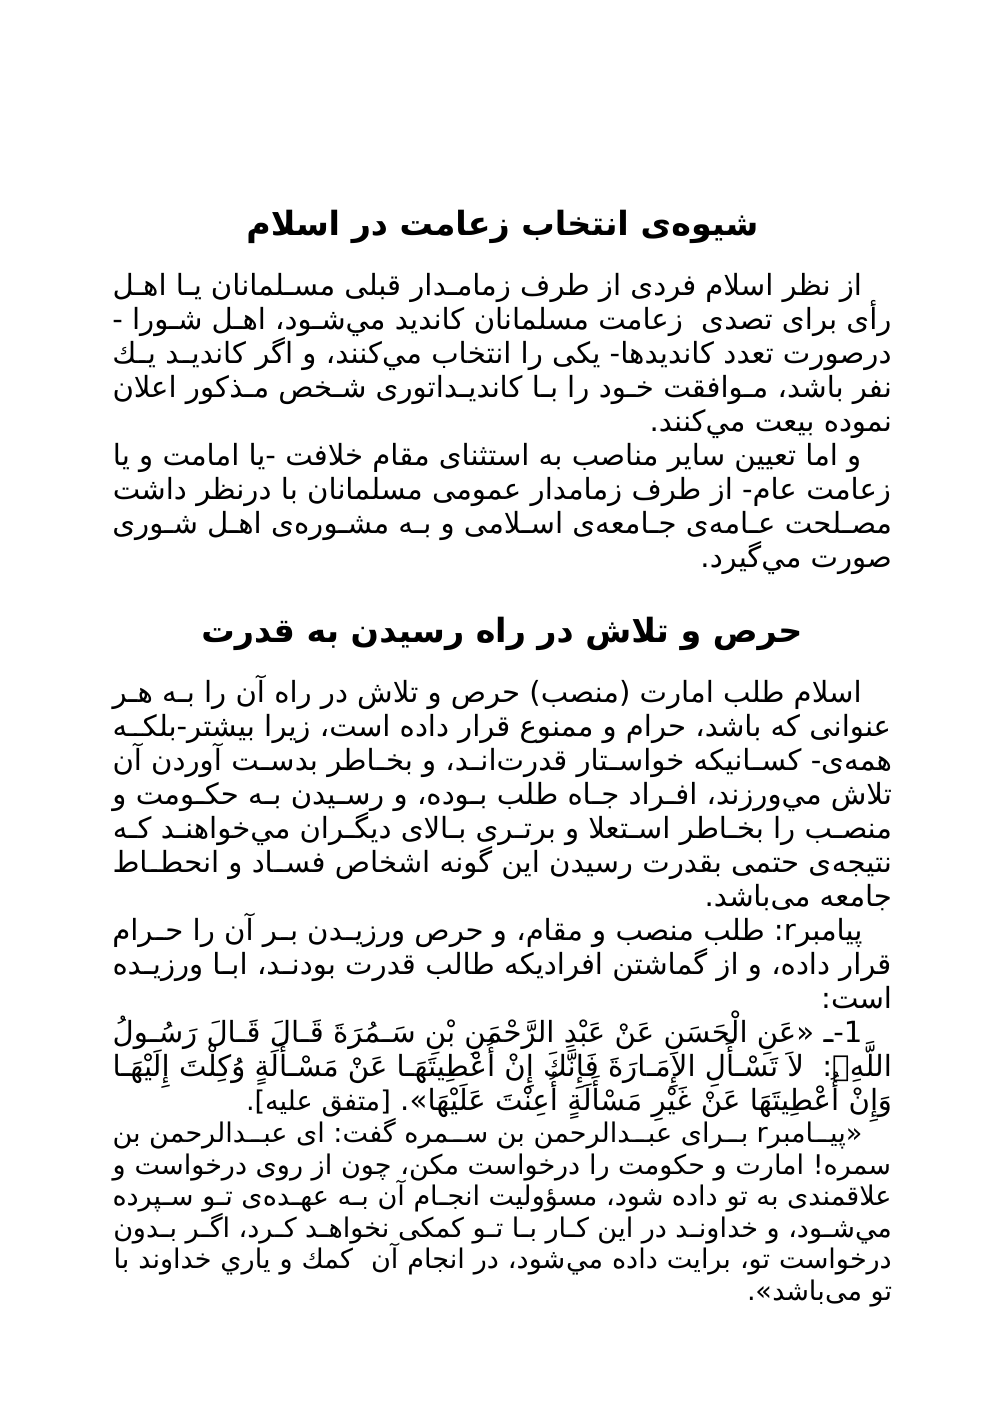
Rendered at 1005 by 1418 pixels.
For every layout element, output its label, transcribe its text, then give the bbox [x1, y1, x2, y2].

text پيامبر: طلب منصب و مقام، و حرص ورزيدن بر آن را حرام قرار داده، و از گماشتن افراديكه طالب قدرت بودند، ابا ورزيده است: [112, 914, 892, 1016]
text «پيامبر براى عبدالرحمن بن سمره گفت: اى عبدالرحمن بن سمره! امارت و حكومت را درخواست مكن، چون از روى درخواست و علاقمندى به تو داده شود، مسؤوليت انجام آن به عهده‌ی تو سپرده مي‌شود، و خداوند در اين كار با تو كمكى نخواهد كرد، اگر بدون درخواست تو، برايت داده مي‌شود، در انجام آن كمك و ياري خداوند با تو مى‌باشد». [112, 1117, 892, 1307]
text حرص و تلاش در راه رسيدن به قدرت [112, 612, 892, 651]
text شيوه‌ی انتخاب زعامت در اسلام [112, 204, 892, 243]
text 1- «عَنِ الْحَسَنِ عَنْ عَبْدِ الرَّحْمَنِ بْنِ سَمُرَةَ قَالَ قَالَ رَسُولُ اللَّهِ: لاَ تَسْأَلِ الإِمَارَةَ فَإِنَّكَ إِنْ أُعْطِيتَهَا عَنْ مَسْأَلَةٍ وُكِلْتَ إِلَيْهَا وَإِنْ أُعْطِيتَهَا عَنْ غَيْرِ مَسْأَلَةٍ أُعِنْتَ عَلَيْهَا». [متفق عليه]. [112, 1016, 892, 1117]
text از نظر اسلام فردى از طرف زمامدار قبلى مسلمانان يا اهل رأى براى تصدى زعامت مسلمانان كانديد مي‌شود، اهل شورا -درصورت تعدد كانديدها- يكى را انتخاب مي‌كنند، و اگر كانديد يك نفر باشد، موافقت خود را با كانديداتوری شخص مذكور اعلان نموده بيعت مي‌كنند. [112, 268, 892, 438]
text اسلام طلب امارت (منصب) حرص و تلاش در راه آن را به هر عنوانى كه باشد، حرام و ممنوع قرار داده است، زيرا بيشتر-بلكه همه‌ی- كسانيكه خواستار قدرت‌اند، و بخاطر بدست آوردن آن تلاش مي‌ورزند، افراد جاه طلب بوده، و رسيدن به حكومت و منصب را بخاطر استعلا و برترى بالاى ديگران مي‌خواهند كه نتيجه‌ی حتمى بقدرت رسيدن اين گونه اشخاص فساد و انحطاط جامعه مى‌باشد. [112, 676, 892, 914]
text و اما تعيين ساير مناصب به استثناى مقام خلافت -يا امامت و يا زعامت عام- از طرف زمامدار عمومى مسلمانان با درنظر داشت مصلحت عامه‌ی جامعه‌ی اسلامى و به مشوره‌ی اهل شورى صورت مي‌گيرد. [112, 438, 892, 574]
